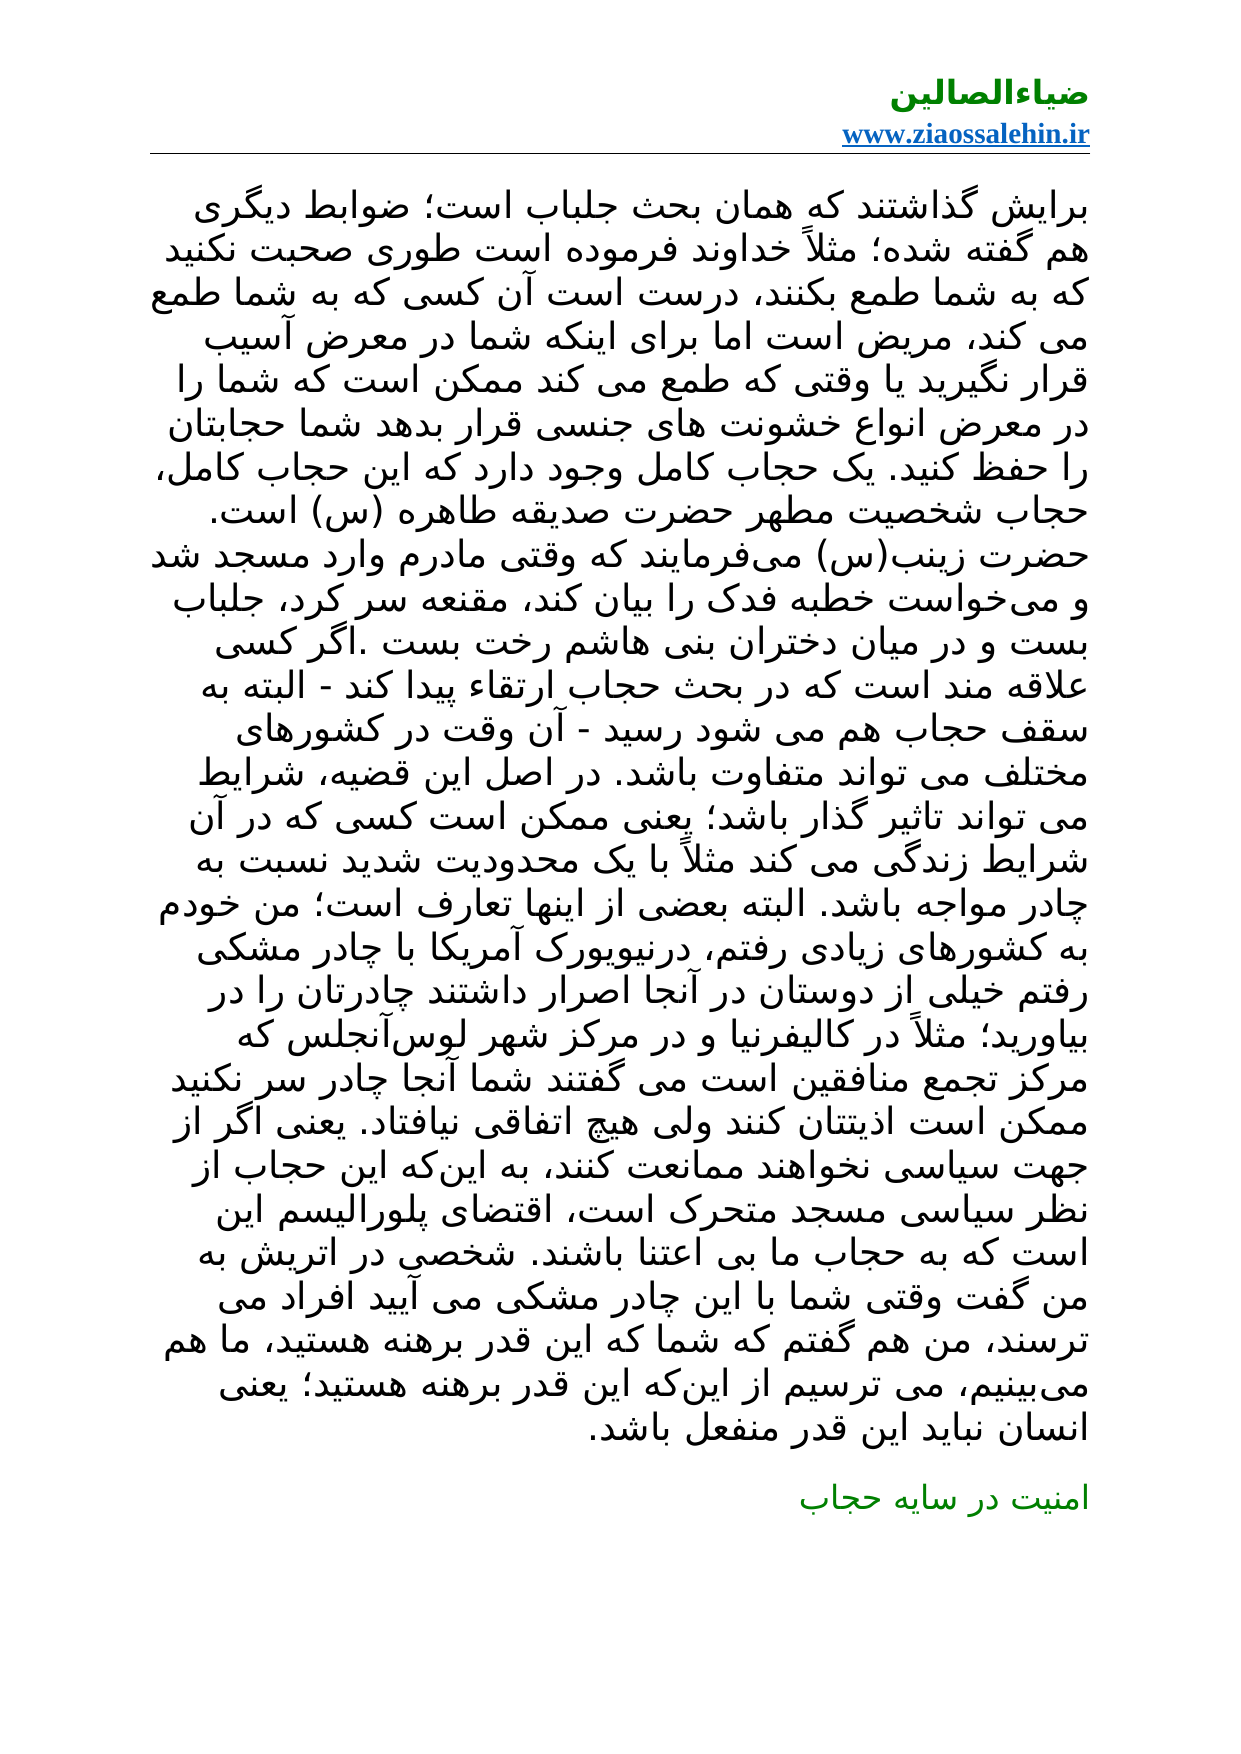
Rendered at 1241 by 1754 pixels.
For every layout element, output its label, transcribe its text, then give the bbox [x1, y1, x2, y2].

subtitle امنیت در سایه حجاب [150, 1478, 1090, 1517]
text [150, 183, 1090, 1449]
